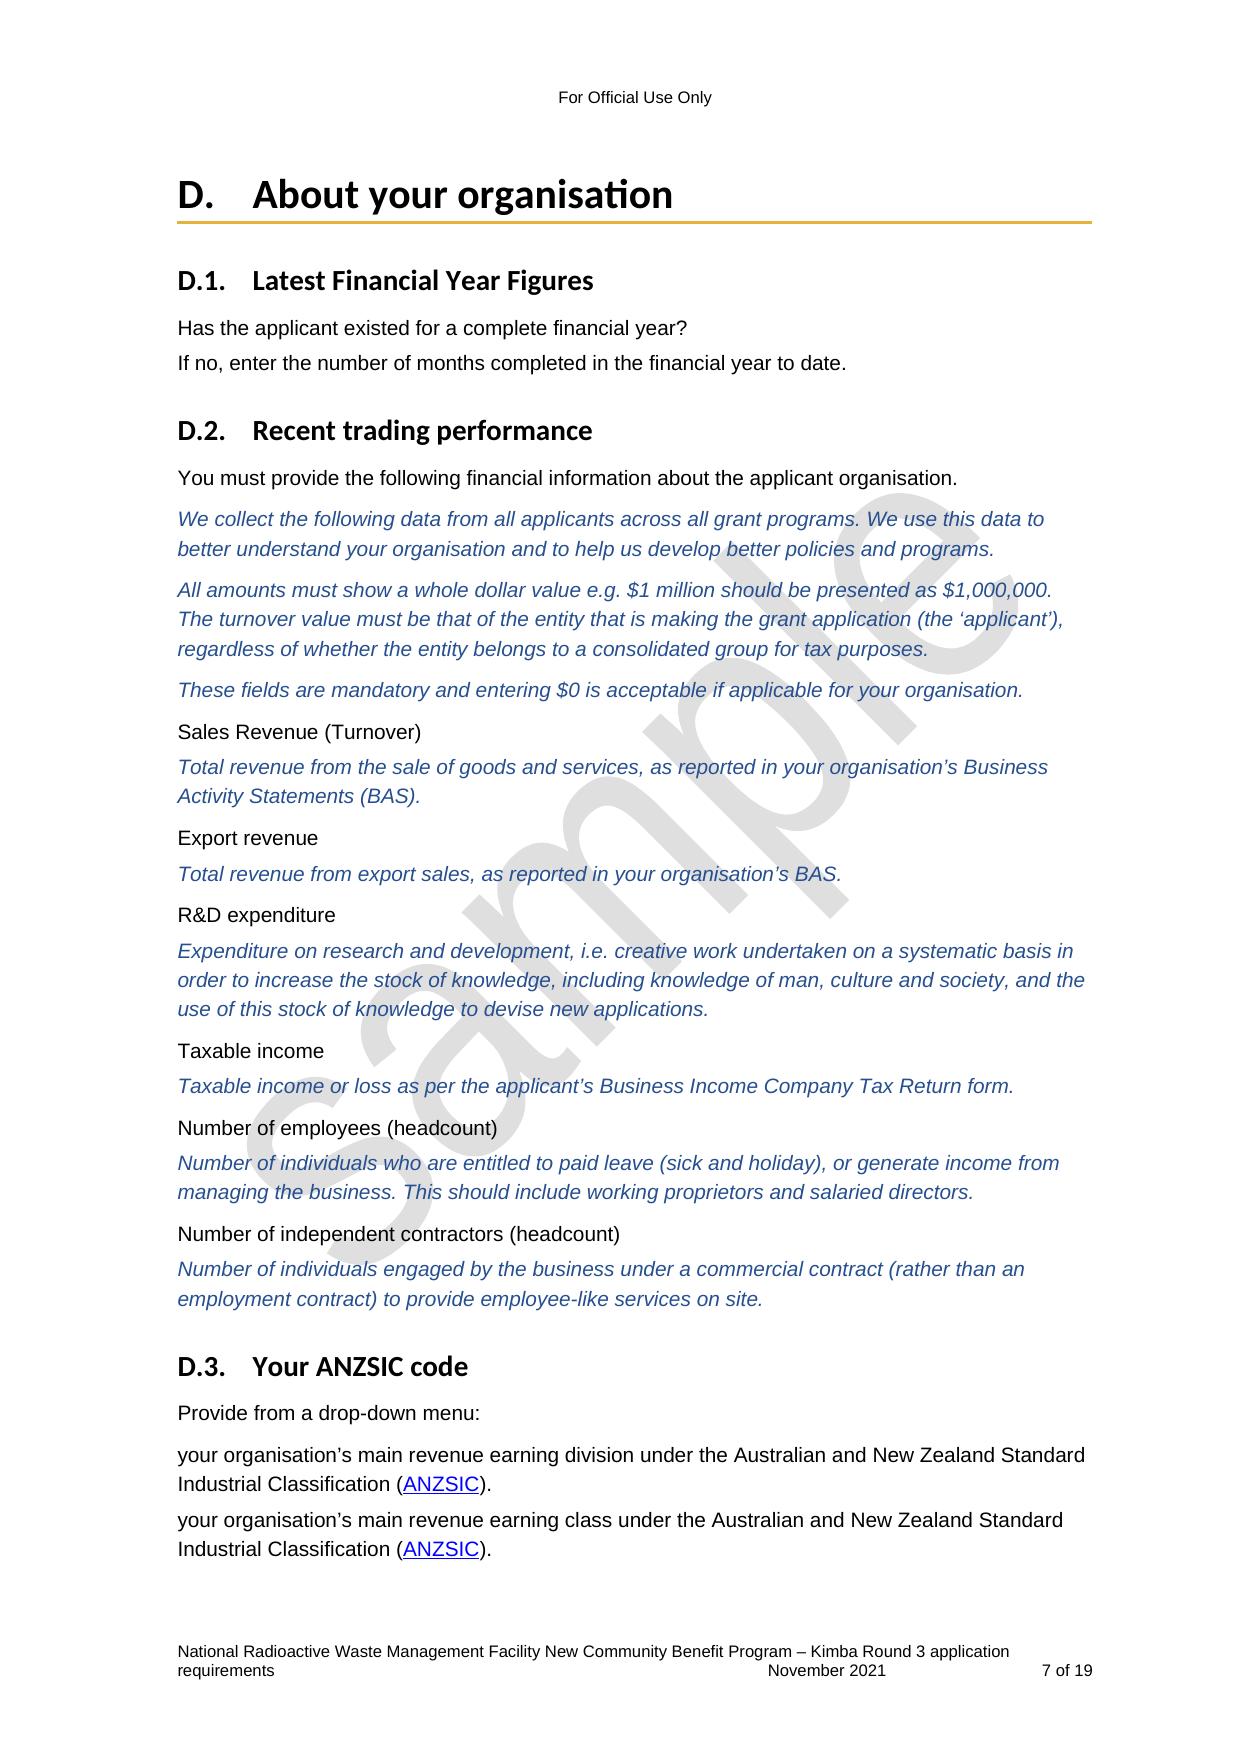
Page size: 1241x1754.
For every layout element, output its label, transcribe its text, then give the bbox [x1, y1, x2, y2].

subtitle Your ANZSIC code [177, 1348, 1092, 1383]
text Taxable income or loss as per the applicant’s Business Income Company Tax Return form. [177, 1069, 1092, 1098]
list Number of employees (headcount) [177, 1110, 1092, 1139]
text Number of individuals who are entitled to paid leave (sick and holiday), or generate income from managing the business. This should include working proprietors and salaried directors. [177, 1146, 1092, 1204]
text Total revenue from export sales, as reported in your organisation’s BAS. [177, 856, 1092, 885]
list Export revenue [177, 821, 1092, 850]
subtitle About your organisation [177, 168, 1092, 221]
text Number of individuals engaged by the business under a commercial contract (rather than an employment contract) to provide employee-like services on site. [177, 1252, 1092, 1310]
list If no, enter the number of months completed in the financial year to date. [177, 346, 1092, 375]
text These fields are mandatory and entering $0 is acceptable if applicable for your organisation. [177, 673, 1092, 702]
list Sales Revenue (Turnover) [177, 714, 1092, 744]
text We collect the following data from all applicants across all grant programs. We use this data to better understand your organisation and to help us develop better policies and programs. [177, 502, 1092, 560]
text All amounts must show a whole dollar value e.g. $1 million should be presented as $1,000,000. The turnover value must be that of the entity that is making the grant application (the ‘applicant’), regardless of whether the entity belongs to a consolidated group for tax purposes. [177, 573, 1092, 660]
subtitle Recent trading performance [177, 412, 1092, 448]
text Total revenue from the sale of goods and services, as reported in your organisation’s Business Activity Statements (BAS). [177, 750, 1092, 808]
subtitle Latest Financial Year Figures [177, 262, 1092, 298]
text You must provide the following financial information about the applicant organisation. [177, 460, 1092, 489]
text Expenditure on research and development, i.e. creative work undertaken on a systematic basis in order to increase the stock of knowledge, including knowledge of man, culture and society, and the use of this stock of knowledge to devise new applications. [177, 933, 1092, 1021]
list Taxable income [177, 1033, 1092, 1062]
list your organisation’s main revenue earning division under the Australian and New Zealand Standard Industrial Classification (ANZSIC). [177, 1438, 1092, 1496]
list Number of independent contractors (headcount) [177, 1217, 1092, 1246]
list your organisation’s main revenue earning class under the Australian and New Zealand Standard Industrial Classification (ANZSIC). [177, 1502, 1092, 1561]
list R&D expenditure [177, 898, 1092, 927]
text Provide from a drop-down menu: [177, 1396, 1092, 1425]
list Has the applicant existed for a complete financial year? [177, 310, 1092, 339]
